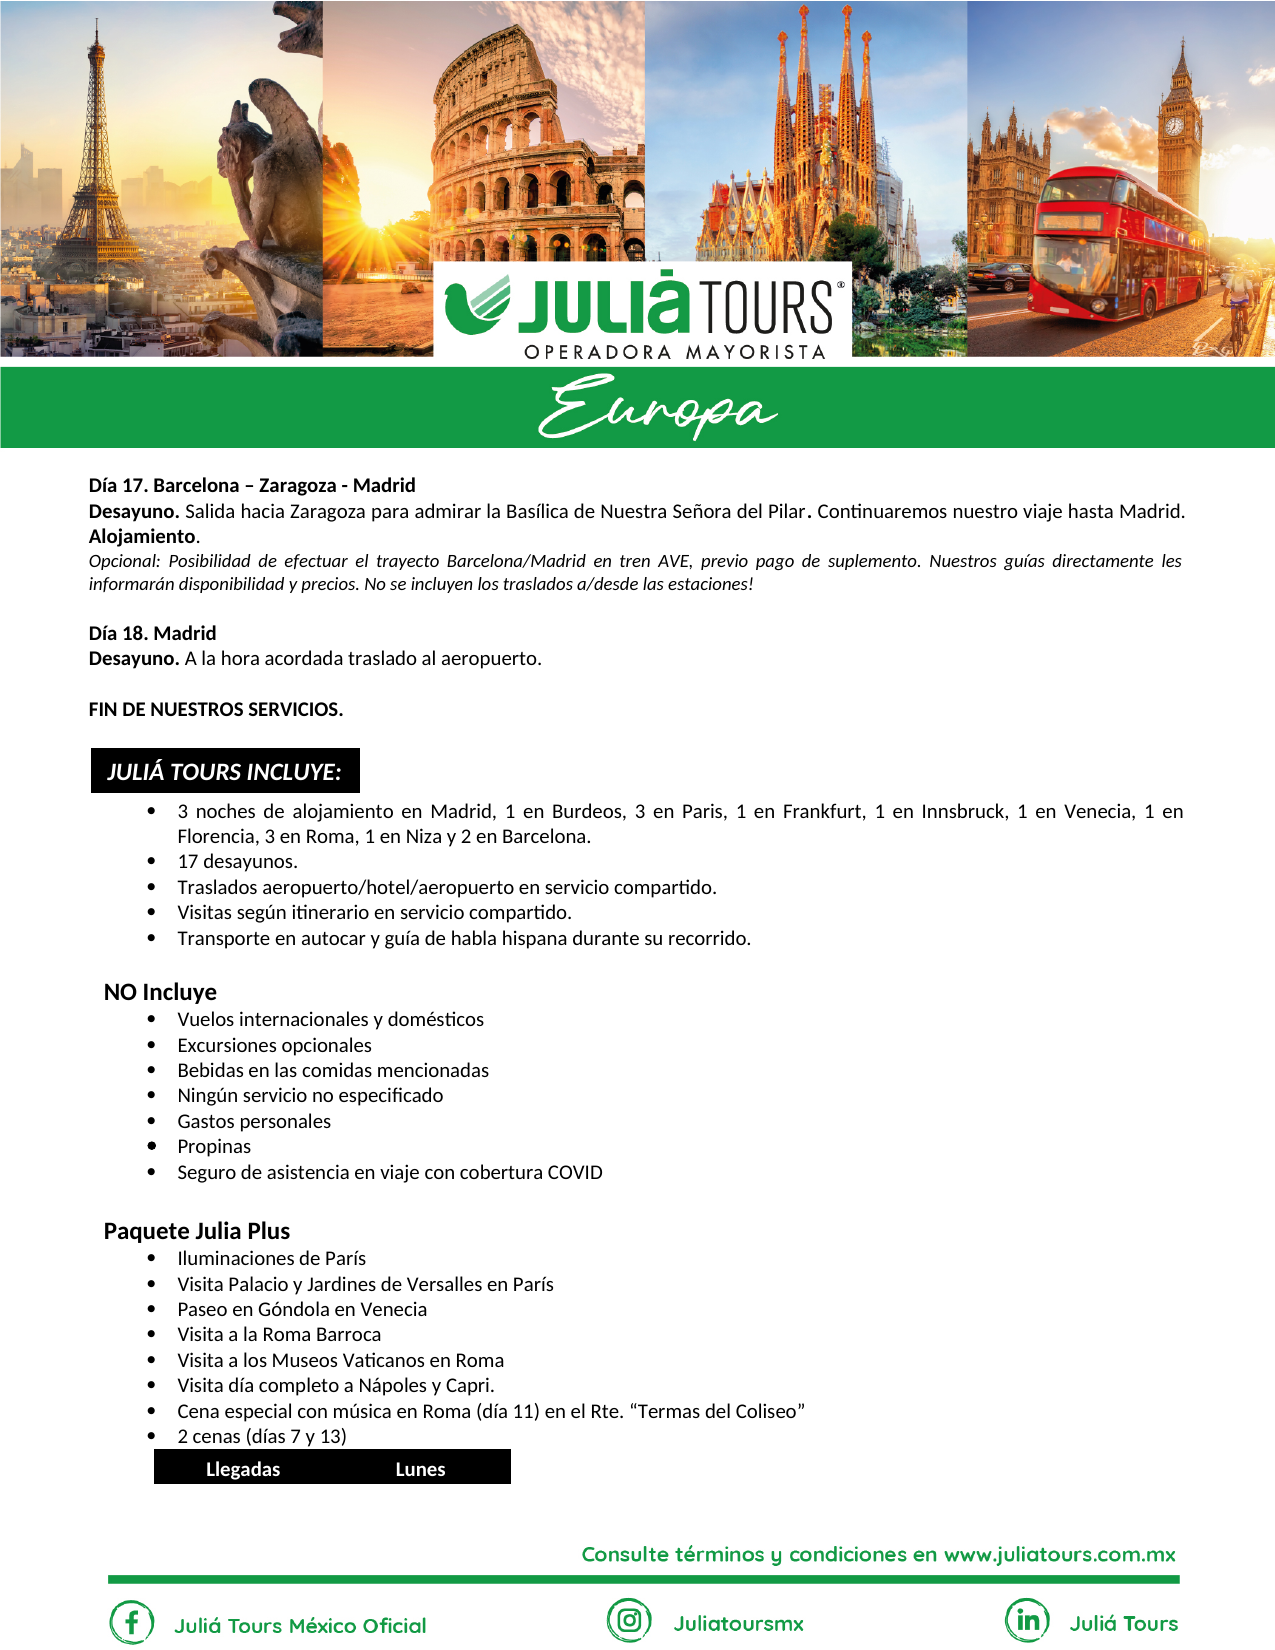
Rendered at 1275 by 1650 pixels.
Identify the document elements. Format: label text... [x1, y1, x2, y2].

list Ningún servicio no especificado [148, 1083, 1186, 1108]
list Visita Palacio y Jardines de Versalles en París [148, 1271, 1186, 1296]
table_header Llegadas [156, 1451, 330, 1481]
subtitle Día 17. Barcelona – Zaragoza - Madrid [89, 472, 1186, 498]
list Iluminaciones de París [148, 1245, 1186, 1271]
list Traslados aeropuerto/hotel/aeropuerto en servicio compartido. [148, 874, 1186, 899]
text FIN DE NUESTROS SERVICIOS. [89, 696, 1186, 722]
list Propinas [148, 1133, 1186, 1159]
text Desayuno. Salida hacia Zaragoza para admirar la Basílica de Nuestra Señora del Pilar. Continuaremos nuestro viaje hasta Madrid. Alojamiento. [89, 498, 1186, 549]
subtitle Día 18. Madrid [89, 620, 1186, 645]
table_header Lunes [332, 1451, 509, 1481]
list 17 desayunos. [148, 849, 1186, 874]
list Visitas según itinerario en servicio compartido. [148, 899, 1186, 925]
list Cena especial con música en Roma (día 11) en el Rte. “Termas del Coliseo” [148, 1398, 1186, 1423]
list 3 noches de alojamiento en Madrid, 1 en Burdeos, 3 en Paris, 1 en Frankfurt, 1 en Innsbruck, 1 en Venecia, 1 en Florencia, 3 en Roma, 1 en Niza y 2 en Barcelona. [148, 798, 1186, 849]
list Excursiones opcionales [148, 1032, 1186, 1057]
list Visita día completo a Nápoles y Capri. [148, 1372, 1186, 1398]
text Opcional: Posibilidad de efectuar el trayecto Barcelona/Madrid en tren AVE, previo pago de suplemento. Nuestros guías directamente les informarán disponibilidad y precios. No se incluyen los traslados a/desde las estaciones! [89, 549, 1186, 594]
list 2 cenas (días 7 y 13) [148, 1423, 1186, 1449]
list Seguro de asistencia en viaje con cobertura COVID [148, 1159, 1186, 1184]
text NO Incluye [103, 976, 1186, 1006]
list Vuelos internacionales y domésticos [148, 1006, 1186, 1032]
list Transporte en autocar y guía de habla hispana durante su recorrido. [148, 925, 1186, 950]
text Paquete Julia Plus [103, 1215, 1186, 1245]
text Desayuno. A la hora acordada traslado al aeropuerto. [89, 645, 1186, 671]
list Gastos personales [148, 1108, 1186, 1133]
list Paseo en Góndola en Venecia [148, 1296, 1186, 1322]
list Visita a los Museos Vaticanos en Roma [148, 1347, 1186, 1372]
list Visita a la Roma Barroca [148, 1322, 1186, 1347]
list Bebidas en las comidas mencionadas [148, 1057, 1186, 1083]
picture [0, 0, 1275, 1650]
